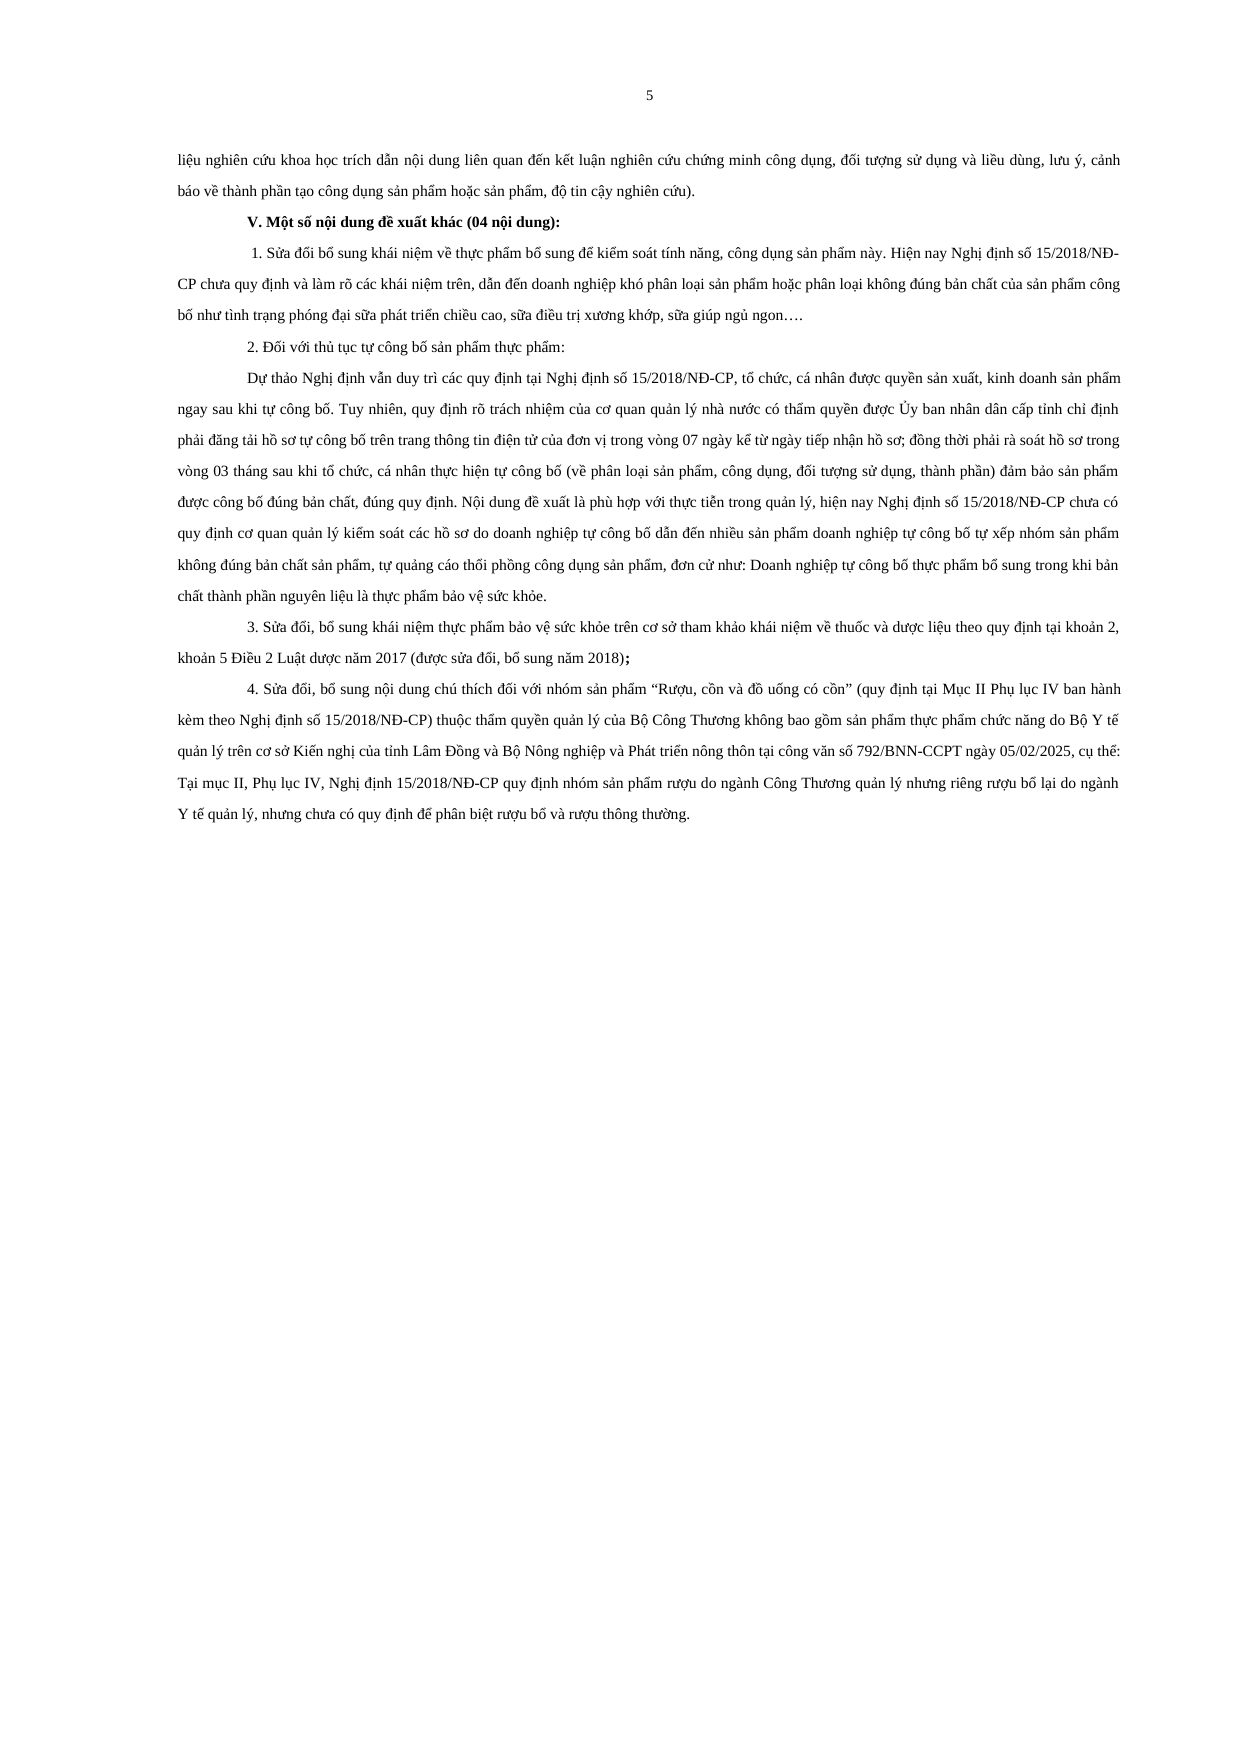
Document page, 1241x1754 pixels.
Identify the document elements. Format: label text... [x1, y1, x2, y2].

text 4. Sửa đổi, bổ sung nội dung chú thích đối với nhóm sản phẩm “Rượu, cồn và đồ uống có cồn” (quy định tại Mục II Phụ lục IV ban hành kèm theo Nghị định số 15/2018/NĐ-CP) thuộc thẩm quyền quản lý của Bộ Công Thương không bao gồm sản phẩm thực phẩm chức năng do Bộ Y tế quản lý trên cơ sở Kiến nghị của tỉnh Lâm Đồng và Bộ Nông nghiệp và Phát triển nông thôn tại công văn số 792/BNN-CCPT ngày 05/02/2025, cụ thể: Tại mục II, Phụ lục IV, Nghị định 15/2018/NĐ-CP quy định nhóm sản phẩm rượu do ngành Công Thương quản lý nhưng riêng rượu bổ lại do ngành Y tế quản lý, nhưng chưa có quy định để phân biệt rượu bổ và rượu thông thường. [177, 667, 1122, 822]
text 1. Sửa đổi bổ sung khái niệm về thực phẩm bổ sung để kiểm soát tính năng, công dụng sản phẩm này. Hiện nay Nghị định số 15/2018/NĐ-CP chưa quy định và làm rõ các khái niệm trên, dẫn đến doanh nghiệp khó phân loại sản phẩm hoặc phân loại không đúng bản chất của sản phẩm công bố như tình trạng phóng đại sữa phát triển chiều cao, sữa điều trị xương khớp, sữa giúp ngủ ngon…. [177, 231, 1122, 324]
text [177, 137, 1122, 199]
text V. Một số nội dung đề xuất khác (04 nội dung): [177, 199, 1122, 231]
text 3. Sửa đổi, bổ sung khái niệm thực phẩm bảo vệ sức khỏe trên cơ sở tham khảo khái niệm về thuốc và dược liệu theo quy định tại khoản 2, khoản 5 Điều 2 Luật dược năm 2017 (được sửa đổi, bổ sung năm 2018); [177, 604, 1122, 667]
text 2. Đối với thủ tục tự công bố sản phẩm thực phẩm: [177, 324, 1122, 355]
text Dự thảo Nghị định vẫn duy trì các quy định tại Nghị định số 15/2018/NĐ-CP, tổ chức, cá nhân được quyền sản xuất, kinh doanh sản phẩm ngay sau khi tự công bố. Tuy nhiên, quy định rõ trách nhiệm của cơ quan quản lý nhà nước có thẩm quyền được Ủy ban nhân dân cấp tỉnh chỉ định phải đăng tải hồ sơ tự công bố trên trang thông tin điện tử của đơn vị trong vòng 07 ngày kể từ ngày tiếp nhận hồ sơ; đồng thời phải rà soát hồ sơ trong vòng 03 tháng sau khi tổ chức, cá nhân thực hiện tự công bố (về phân loại sản phẩm, công dụng, đối tượng sử dụng, thành phần) đảm bảo sản phẩm được công bố đúng bản chất, đúng quy định. Nội dung đề xuất là phù hợp với thực tiễn trong quản lý, hiện nay Nghị định số 15/2018/NĐ-CP chưa có quy định cơ quan quản lý kiểm soát các hồ sơ do doanh nghiệp tự công bố dẫn đến nhiều sản phẩm doanh nghiệp tự công bố tự xếp nhóm sản phẩm không đúng bản chất sản phẩm, tự quảng cáo thổi phồng công dụng sản phẩm, đơn cử như: Doanh nghiệp tự công bố thực phẩm bổ sung trong khi bản chất thành phần nguyên liệu là thực phẩm bảo vệ sức khỏe. [177, 355, 1122, 604]
